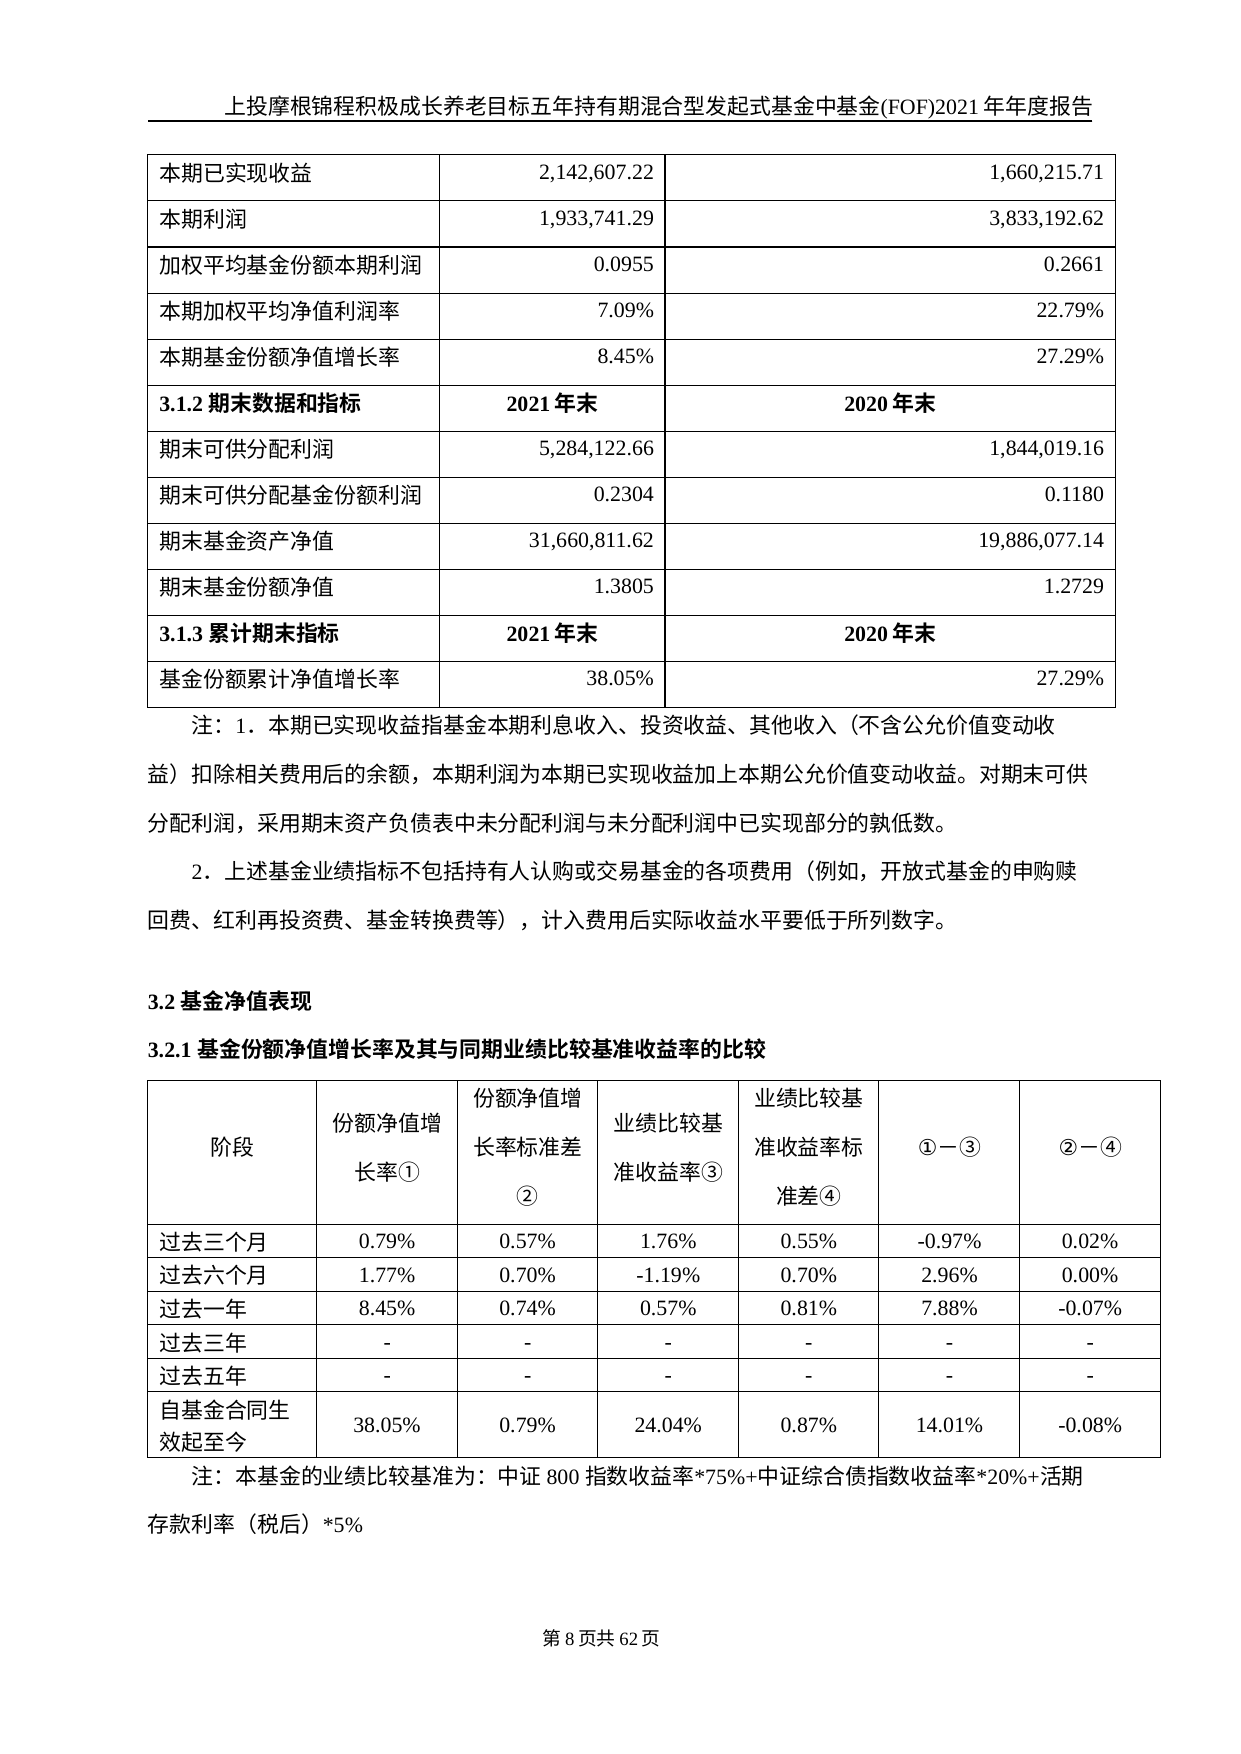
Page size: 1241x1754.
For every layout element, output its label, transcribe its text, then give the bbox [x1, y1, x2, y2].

table_cell 27.29% [666, 340, 1115, 384]
table_cell - [879, 1359, 1019, 1391]
text 注：1．本期已实现收益指基金本期利息收入、投资收益、其他收入（不含公允价值变动收益）扣除相关费用后的余额，本期利润为本期已实现收益加上本期公允价值变动收益。对期末可供分配利润，采用期末资产负债表中未分配利润与未分配利润中已实现部分的孰低数。 [148, 708, 1092, 838]
table_cell 0.2304 [440, 478, 664, 523]
table_cell 0.1180 [666, 478, 1115, 523]
text 2．上述基金业绩指标不包括持有人认购或交易基金的各项费用（例如，开放式基金的申购赎回费、红利再投资费、基金转换费等），计入费用后实际收益水平要低于所列数字。 [148, 854, 1092, 935]
table_cell - [317, 1359, 457, 1391]
table_header ②－④ [1020, 1081, 1160, 1223]
table_cell 2021年末 [440, 616, 664, 661]
table_cell 加权平均基金份额本期利润 [148, 248, 439, 292]
table_cell 过去三个月 [148, 1225, 316, 1257]
table_cell - [1020, 1359, 1160, 1391]
table_cell 14.01% [879, 1392, 1019, 1457]
table_cell 8.45% [440, 340, 664, 384]
table_cell - [317, 1325, 457, 1358]
table_cell 过去六个月 [148, 1258, 316, 1291]
table_cell 0.74% [458, 1292, 597, 1324]
table_cell -1.19% [598, 1258, 738, 1291]
text 3.2.1 基金份额净值增长率及其与同期业绩比较基准收益率的比较 [148, 1032, 1092, 1064]
table_cell 本期利润 [148, 201, 439, 246]
table_cell 31,660,811.62 [440, 524, 664, 569]
table_cell -0.97% [879, 1225, 1019, 1257]
table_cell 本期加权平均净值利润率 [148, 294, 439, 338]
table_cell 22.79% [666, 294, 1115, 338]
table_cell 期末可供分配基金份额利润 [148, 478, 439, 523]
table_cell 0.81% [739, 1292, 878, 1324]
table_cell - [458, 1359, 597, 1391]
table_cell - [598, 1325, 738, 1358]
table_cell 1.3805 [440, 570, 664, 615]
table_cell 1,933,741.29 [440, 201, 664, 246]
table_cell - [1020, 1325, 1160, 1358]
table_cell 2020年末 [666, 616, 1115, 661]
table_cell 0.57% [598, 1292, 738, 1324]
table_cell 0.57% [458, 1225, 597, 1257]
table_cell 3.1.3 累计期末指标 [148, 616, 439, 661]
table_cell 1,660,215.71 [666, 155, 1115, 200]
table_header 业绩比较基准收益率③ [598, 1081, 738, 1223]
table_cell - [458, 1325, 597, 1358]
table_cell 期末可供分配利润 [148, 432, 439, 477]
table_cell 3,833,192.62 [666, 201, 1115, 246]
table_cell 期末基金份额净值 [148, 570, 439, 615]
table_cell 0.00% [1020, 1258, 1160, 1291]
table_cell 7.88% [879, 1292, 1019, 1324]
table_header ①－③ [879, 1081, 1019, 1223]
table_cell -0.07% [1020, 1292, 1160, 1324]
table_cell 5,284,122.66 [440, 432, 664, 477]
table_cell 本期基金份额净值增长率 [148, 340, 439, 384]
table_cell 0.2661 [666, 248, 1115, 292]
table_cell 2.96% [879, 1258, 1019, 1291]
table_cell 1.77% [317, 1258, 457, 1291]
table_cell 0.70% [739, 1258, 878, 1291]
table_header 业绩比较基准收益率标准差④ [739, 1081, 878, 1223]
table_cell 1.2729 [666, 570, 1115, 615]
table_cell 0.87% [739, 1392, 878, 1457]
table_cell 过去三年 [148, 1325, 316, 1358]
table_cell 8.45% [317, 1292, 457, 1324]
table_cell 2,142,607.22 [440, 155, 664, 200]
table_header 份额净值增长率① [317, 1081, 457, 1223]
table_cell 2021年末 [440, 386, 664, 431]
table_cell 38.05% [440, 662, 664, 707]
table_cell 38.05% [317, 1392, 457, 1457]
text 注：本基金的业绩比较基准为：中证 800 指数收益率*75%+中证综合债指数收益率*20%+活期存款利率（税后）*5% [148, 1458, 1092, 1539]
table_cell 本期已实现收益 [148, 155, 439, 200]
table_cell 0.55% [739, 1225, 878, 1257]
table_header 阶段 [148, 1081, 316, 1223]
table_cell 19,886,077.14 [666, 524, 1115, 569]
table_cell - [739, 1359, 878, 1391]
table_cell - [739, 1325, 878, 1358]
table_cell 3.1.2 期末数据和指标 [148, 386, 439, 431]
table_cell 基金份额累计净值增长率 [148, 662, 439, 707]
table_cell -0.08% [1020, 1392, 1160, 1457]
subtitle 3.2 基金净值表现 [148, 983, 1092, 1016]
table_cell 0.0955 [440, 248, 664, 292]
table_cell 过去一年 [148, 1292, 316, 1324]
table_cell 7.09% [440, 294, 664, 338]
table_cell 27.29% [666, 662, 1115, 707]
table_cell 期末基金资产净值 [148, 524, 439, 569]
table_cell 1.76% [598, 1225, 738, 1257]
table_header 份额净值增长率标准差② [458, 1081, 597, 1223]
table_cell - [879, 1325, 1019, 1358]
table_cell 2020年末 [666, 386, 1115, 431]
table_cell - [598, 1359, 738, 1391]
table_cell 1,844,019.16 [666, 432, 1115, 477]
table_cell 24.04% [598, 1392, 738, 1457]
table_cell 0.79% [458, 1392, 597, 1457]
table_cell 0.02% [1020, 1225, 1160, 1257]
table_cell 0.70% [458, 1258, 597, 1291]
table_cell 自基金合同生效起至今 [148, 1392, 316, 1457]
table_cell 0.79% [317, 1225, 457, 1257]
table_cell 过去五年 [148, 1359, 316, 1391]
